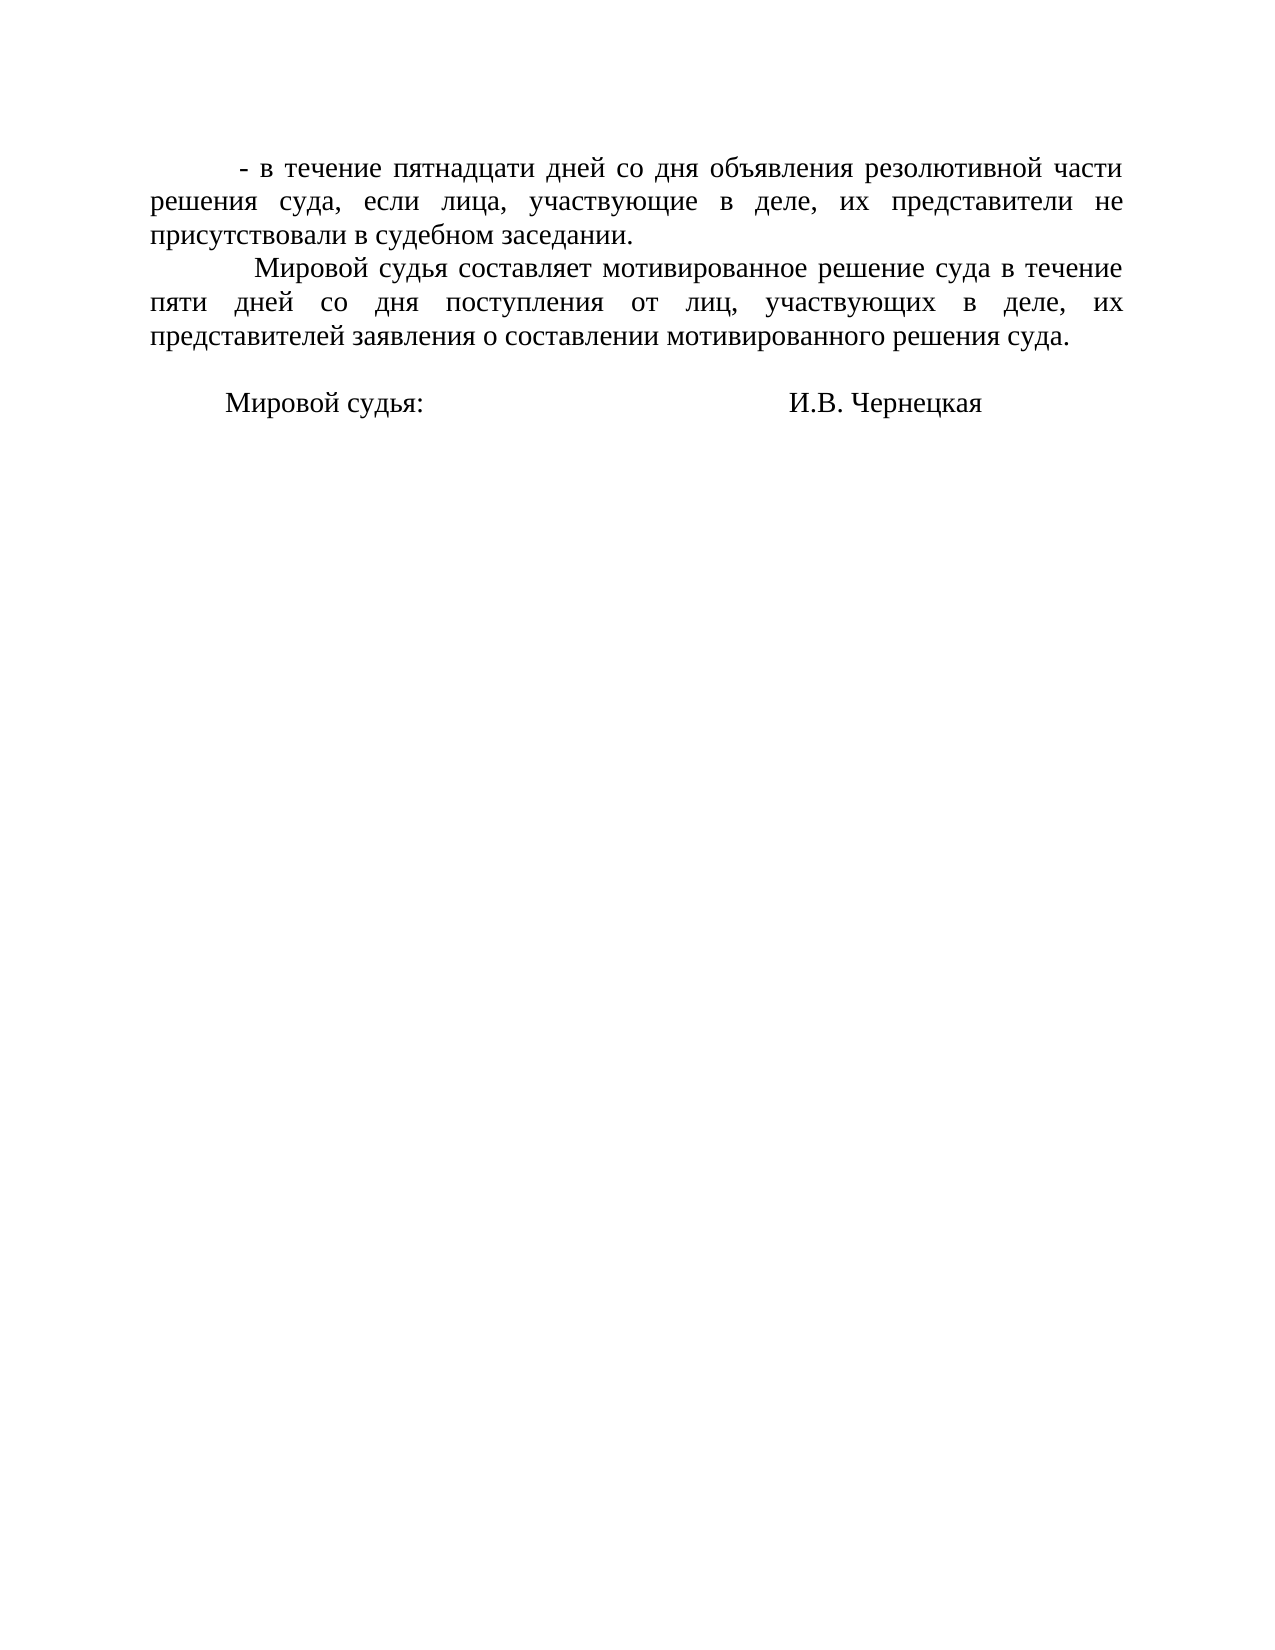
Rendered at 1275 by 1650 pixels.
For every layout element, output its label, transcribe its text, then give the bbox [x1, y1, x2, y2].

text - в течение пятнадцати дней со дня объявления резолютивной части решения суда, если лица, участвующие в деле, их представители не присутствовали в судебном заседании. [150, 150, 1125, 251]
text Мировой судья: И.В. Чернецкая [150, 385, 1125, 418]
text Мировой судья составляет мотивированное решение суда в течение пяти дней со дня поступления от лиц, участвующих в деле, их представителей заявления о составлении мотивированного решения суда. [150, 251, 1125, 351]
